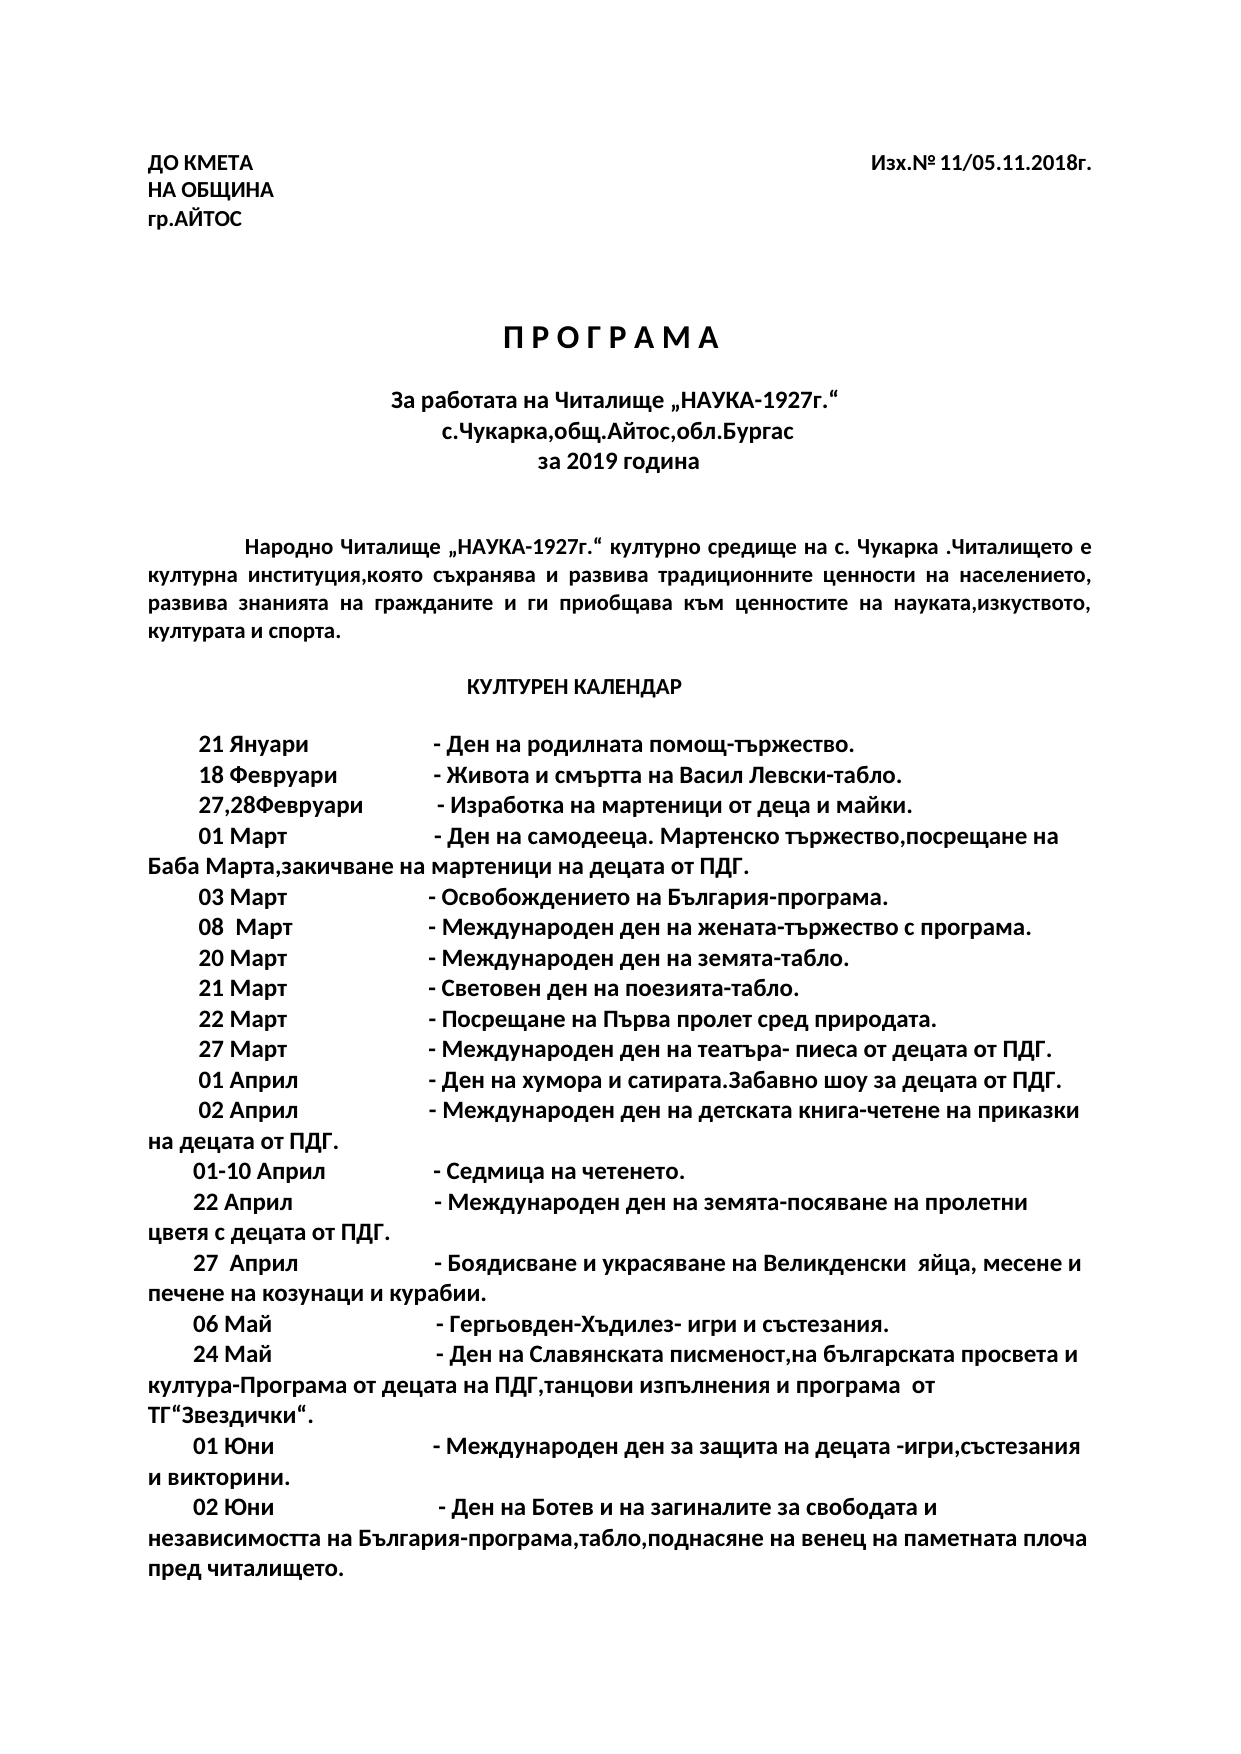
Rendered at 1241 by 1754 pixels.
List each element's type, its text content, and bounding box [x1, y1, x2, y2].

text За работата на Читалище „НАУКА-1927г.“ [148, 384, 1093, 415]
text 20 Март - Международен ден на земята-табло. [148, 942, 1093, 972]
text КУЛТУРЕН КАЛЕНДАР [148, 672, 1093, 700]
text 22 Март - Посрещане на Първа пролет сред природата. [148, 1003, 1093, 1033]
text 06 Май - Гергьовден-Хъдилез- игри и състезания. [148, 1308, 1093, 1339]
text с.Чукарка,общ.Айтос,обл.Бургас [148, 415, 1093, 446]
text ДО КМЕТА Изх.№11/05.11.2018г. НА ОБЩИНА гр.АЙТОС [148, 148, 1093, 232]
text 01 Април - Ден на хумора и сатирата.Забавно шоу за децата от ПДГ. [148, 1064, 1093, 1094]
text 27 Април - Боядисване и украсяване на Великденски яйца, месене и печене на козунаци и курабии. [148, 1247, 1093, 1308]
text 18 Февруари - Живота и смъртта на Васил Левски-табло. [148, 759, 1093, 789]
text 03 Март - Освобождението на България-програма. [148, 881, 1093, 911]
text 02 Юни - Ден на Ботев и на загиналите за свободата и независимостта на България-програма,табло,поднасяне на венец на паметната плоча пред читалището. [148, 1491, 1093, 1583]
text П Р О Г Р А М А [148, 316, 1093, 356]
text 27 Март - Международен ден на театъра- пиеса от децата от ПДГ. [148, 1033, 1093, 1064]
text 27,28Февруари - Изработка на мартеници от деца и майки. [148, 789, 1093, 820]
text за 2019 година [148, 446, 1093, 476]
text 22 Април - Международен ден на земята-посяване на пролетни цветя с децата от ПДГ. [148, 1186, 1093, 1247]
text 01 Март - Ден на самодееца. Мартенско тържество,посрещане на Баба Марта,закичване на мартеници на децата от ПДГ. [148, 820, 1093, 881]
text 01 Юни - Международен ден за защита на децата -игри,състезания и викторини. [148, 1430, 1093, 1491]
text 01-10 Април - Седмица на четенето. [148, 1156, 1093, 1186]
text 21 Януари - Ден на родилната помощ-тържество. [148, 728, 1093, 759]
text 08 Март - Международен ден на жената-тържество с програма. [148, 911, 1093, 942]
text Народно Читалище „НАУКА-1927г.“ културно средище на с. Чукарка .Читалището е културна институция,която съхранява и развива традиционните ценности на населението, развива знанията на гражданите и ги приобщава към ценностите на науката,изкуството, културата и спорта. [148, 532, 1093, 644]
text 02 Април - Международен ден на детската книга-четене на приказки на децата от ПДГ. [148, 1094, 1093, 1156]
text 24 Май - Ден на Славянската писменост,на българската просвета и култура-Програма от децата на ПДГ,танцови изпълнения и програма от ТГ“Звездички“. [148, 1339, 1093, 1430]
text 21 Март - Световен ден на поезията-табло. [148, 972, 1093, 1003]
